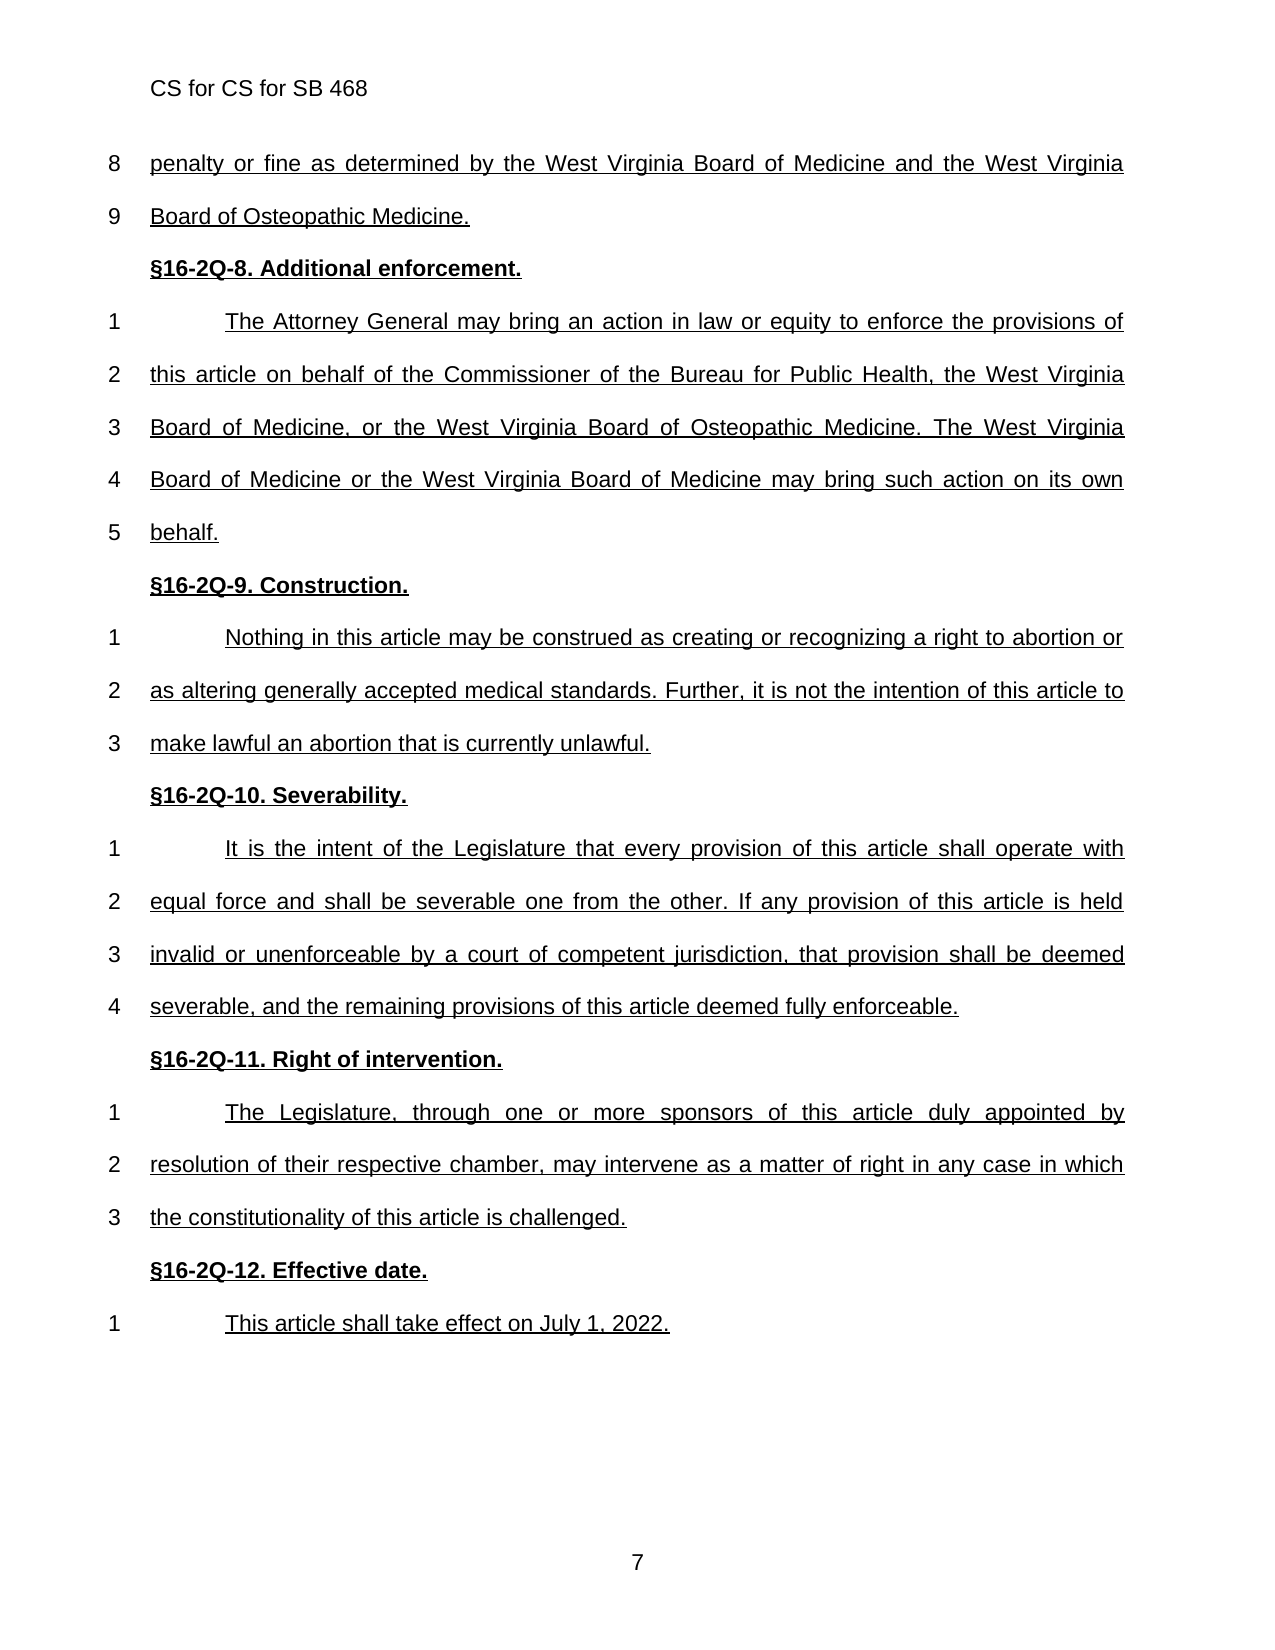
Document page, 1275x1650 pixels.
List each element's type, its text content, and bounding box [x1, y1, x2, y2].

text The Legislature, through one or more sponsors of this article duly appointed by resolution of their respective chamber, may intervene as a matter of right in any case in which the constitutionality of this article is challenged. [150, 1175, 1125, 1231]
subtitle §16-2Q-8. Additional enforcement. [150, 255, 1125, 282]
subtitle §16-2Q-12. Effective date. [150, 1257, 1125, 1283]
text It is the intent of the Legislature that every provision of this article shall operate with equal force and shall be severable one from the other. If any provision of this article is held invalid or unenforceable by a court of competent jurisdiction, that provision shall be deemed severable, and the remaining provisions of this article deemed fully enforceable. [150, 965, 1125, 1020]
text The Attorney General may bring an action in law or equity to enforce the provisions of this article on behalf of the Commissioner of the Bureau for Public Health, the West Virginia Board of Medicine, or the West Virginia Board of Osteopathic Medicine. The West Virginia Board of Medicine or the West Virginia Board of Medicine may bring such action on its own behalf. [150, 308, 1125, 384]
text This article shall take effect on July 1, 2022. [150, 1309, 1125, 1336]
subtitle §16-2Q-10. Severability. [150, 782, 1125, 809]
text The Legislature, through one or more sponsors of this article duly appointed by resolution of their respective chamber, may intervene as a matter of right in any case in which the constitutionality of this article is challenged. [150, 1099, 1125, 1174]
text The Attorney General may bring an action in law or equity to enforce the provisions of this article on behalf of the Commissioner of the Bureau for Public Health, the West Virginia Board of Medicine, or the West Virginia Board of Osteopathic Medicine. The West Virginia Board of Medicine or the West Virginia Board of Medicine may bring such action on its own behalf. [150, 385, 1125, 436]
text The Attorney General may bring an action in law or equity to enforce the provisions of this article on behalf of the Commissioner of the Bureau for Public Health, the West Virginia Board of Medicine, or the West Virginia Board of Osteopathic Medicine. The West Virginia Board of Medicine or the West Virginia Board of Medicine may bring such action on its own behalf. [150, 438, 1125, 545]
text Nothing in this article may be construed as creating or recognizing a right to abortion or as altering generally accepted medical standards. Further, it is not the intention of this article to make lawful an abortion that is currently unlawful. [150, 701, 1125, 756]
text It is the intent of the Legislature that every provision of this article shall operate with equal force and shall be severable one from the other. If any provision of this article is held invalid or unenforceable by a court of competent jurisdiction, that provision shall be deemed severable, and the remaining provisions of this article deemed fully enforceable. [150, 835, 1125, 963]
subtitle §16-2Q-9. Construction. [150, 572, 1125, 598]
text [150, 150, 1125, 229]
text Nothing in this article may be construed as creating or recognizing a right to abortion or as altering generally accepted medical standards. Further, it is not the intention of this article to make lawful an abortion that is currently unlawful. [150, 624, 1125, 700]
subtitle §16-2Q-11. Right of intervention. [150, 1046, 1125, 1072]
